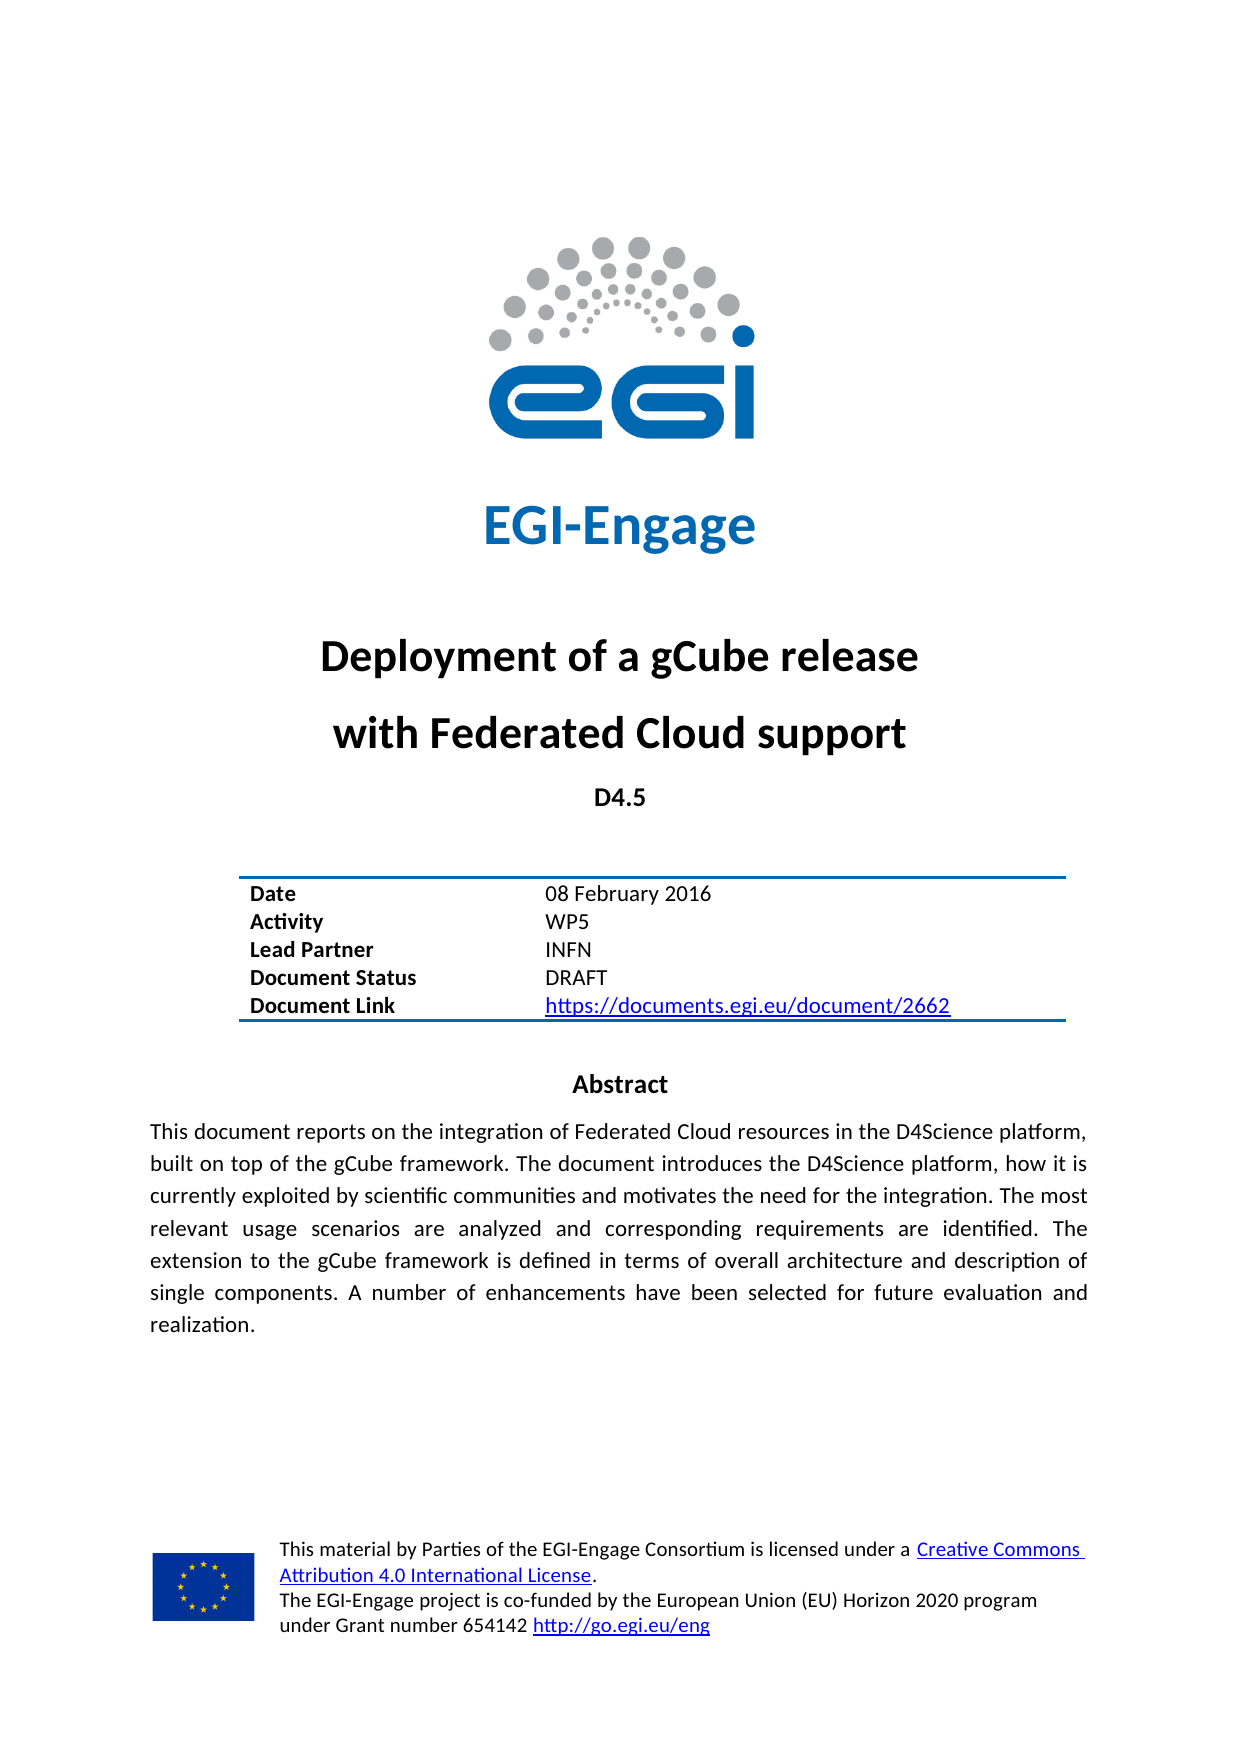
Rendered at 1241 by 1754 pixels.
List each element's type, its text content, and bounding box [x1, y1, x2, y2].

table_header 05 February 2016 [534, 879, 1066, 907]
picture [453, 206, 787, 472]
table_cell Lead Partner [239, 935, 534, 963]
subtitle D4.5 [150, 781, 1090, 814]
table_cell WP5 [534, 907, 1066, 935]
table_cell Document Link [239, 991, 534, 1019]
subtitle Abstract [150, 1067, 1090, 1100]
table_cell INFN [534, 935, 1066, 963]
table_cell Document Status [239, 963, 534, 991]
table_header Date [239, 879, 534, 907]
text EGI-Engage [150, 488, 1090, 559]
table_cell DRAFT [534, 963, 1066, 991]
table_cell Activity [239, 907, 534, 935]
picture [152, 1553, 255, 1621]
subtitle with Federated Cloud support [150, 704, 1090, 760]
subtitle Deployment of a gCube release [150, 627, 1090, 683]
table_cell https://documents.egi.eu/document/2662 [534, 991, 1066, 1019]
text This document reports on the integration of Federated Cloud resources in the D4Science platform, built on top of the gCube framework. The document introduces the D4Science platform, how it is currently exploited by scientific communities and motivates the need for the integration. The most relevant usage scenarios are analyzed and corresponding requirements are identified. The extension to the gCube framework is defined in terms of overall architecture and description of single components. A number of enhancements have been selected for future evaluation and realization. [150, 1117, 1090, 1338]
